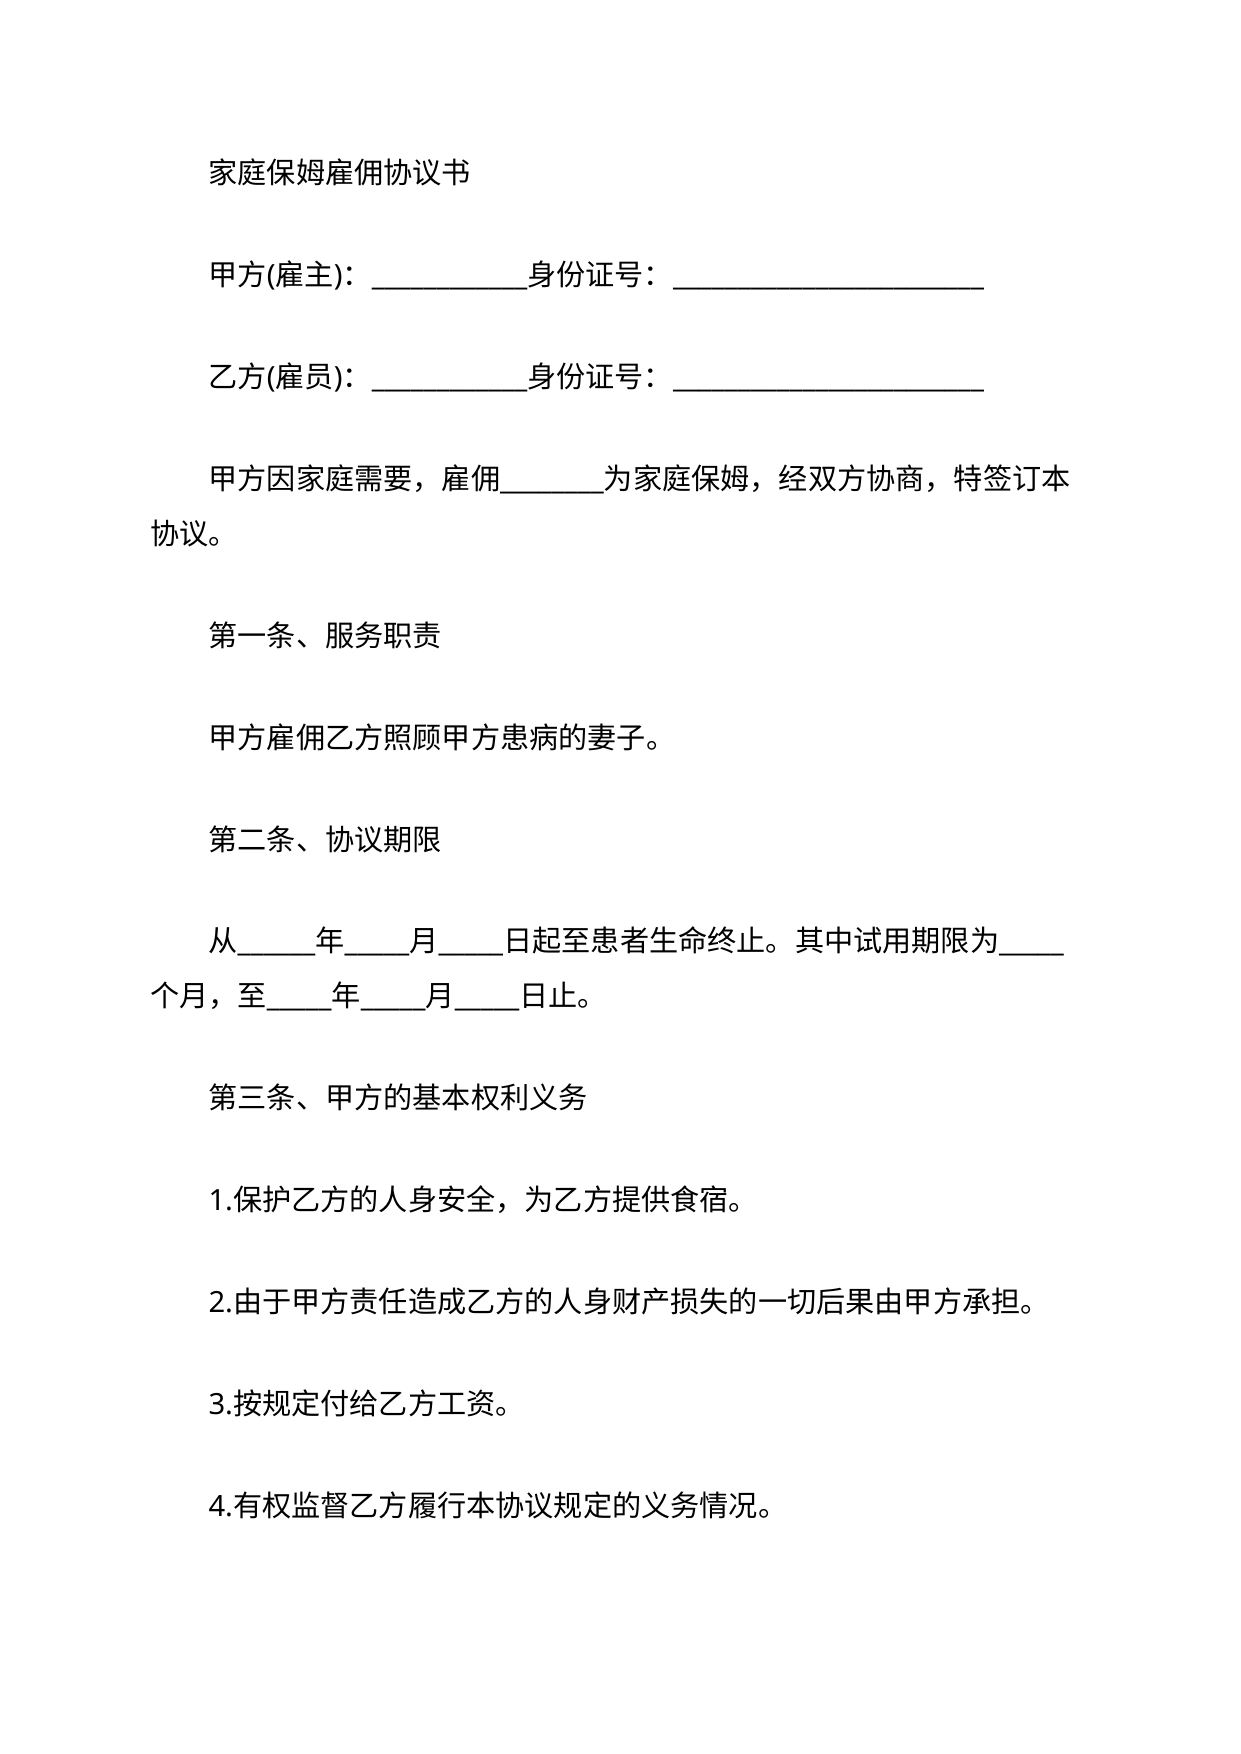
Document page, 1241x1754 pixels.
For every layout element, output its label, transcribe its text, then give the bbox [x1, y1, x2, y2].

text 第一条、服务职责 [150, 612, 1090, 655]
text 甲方因家庭需要，雇佣________为家庭保姆，经双方协商，特签订本协议。 [150, 456, 1090, 553]
text 3.按规定付给乙方工资。 [150, 1381, 1090, 1423]
text 第三条、甲方的基本权利义务 [150, 1075, 1090, 1117]
text 4.有权监督乙方履行本协议规定的义务情况。 [150, 1482, 1090, 1525]
text 1.保护乙方的人身安全，为乙方提供食宿。 [150, 1177, 1090, 1219]
text 从______年_____月_____日起至患者生命终止。其中试用期限为_____个月，至_____年_____月_____日止。 [150, 918, 1090, 1015]
text 2.由于甲方责任造成乙方的人身财产损失的一切后果由甲方承担。 [150, 1278, 1090, 1321]
text 甲方雇佣乙方照顾甲方患病的妻子。 [150, 714, 1090, 757]
text 第二条、协议期限 [150, 816, 1090, 858]
text 甲方(雇主)：____________身份证号：________________________ [150, 252, 1090, 294]
text 乙方(雇员)：____________身份证号：________________________ [150, 354, 1090, 396]
text 家庭保姆雇佣协议书 [150, 150, 1090, 192]
